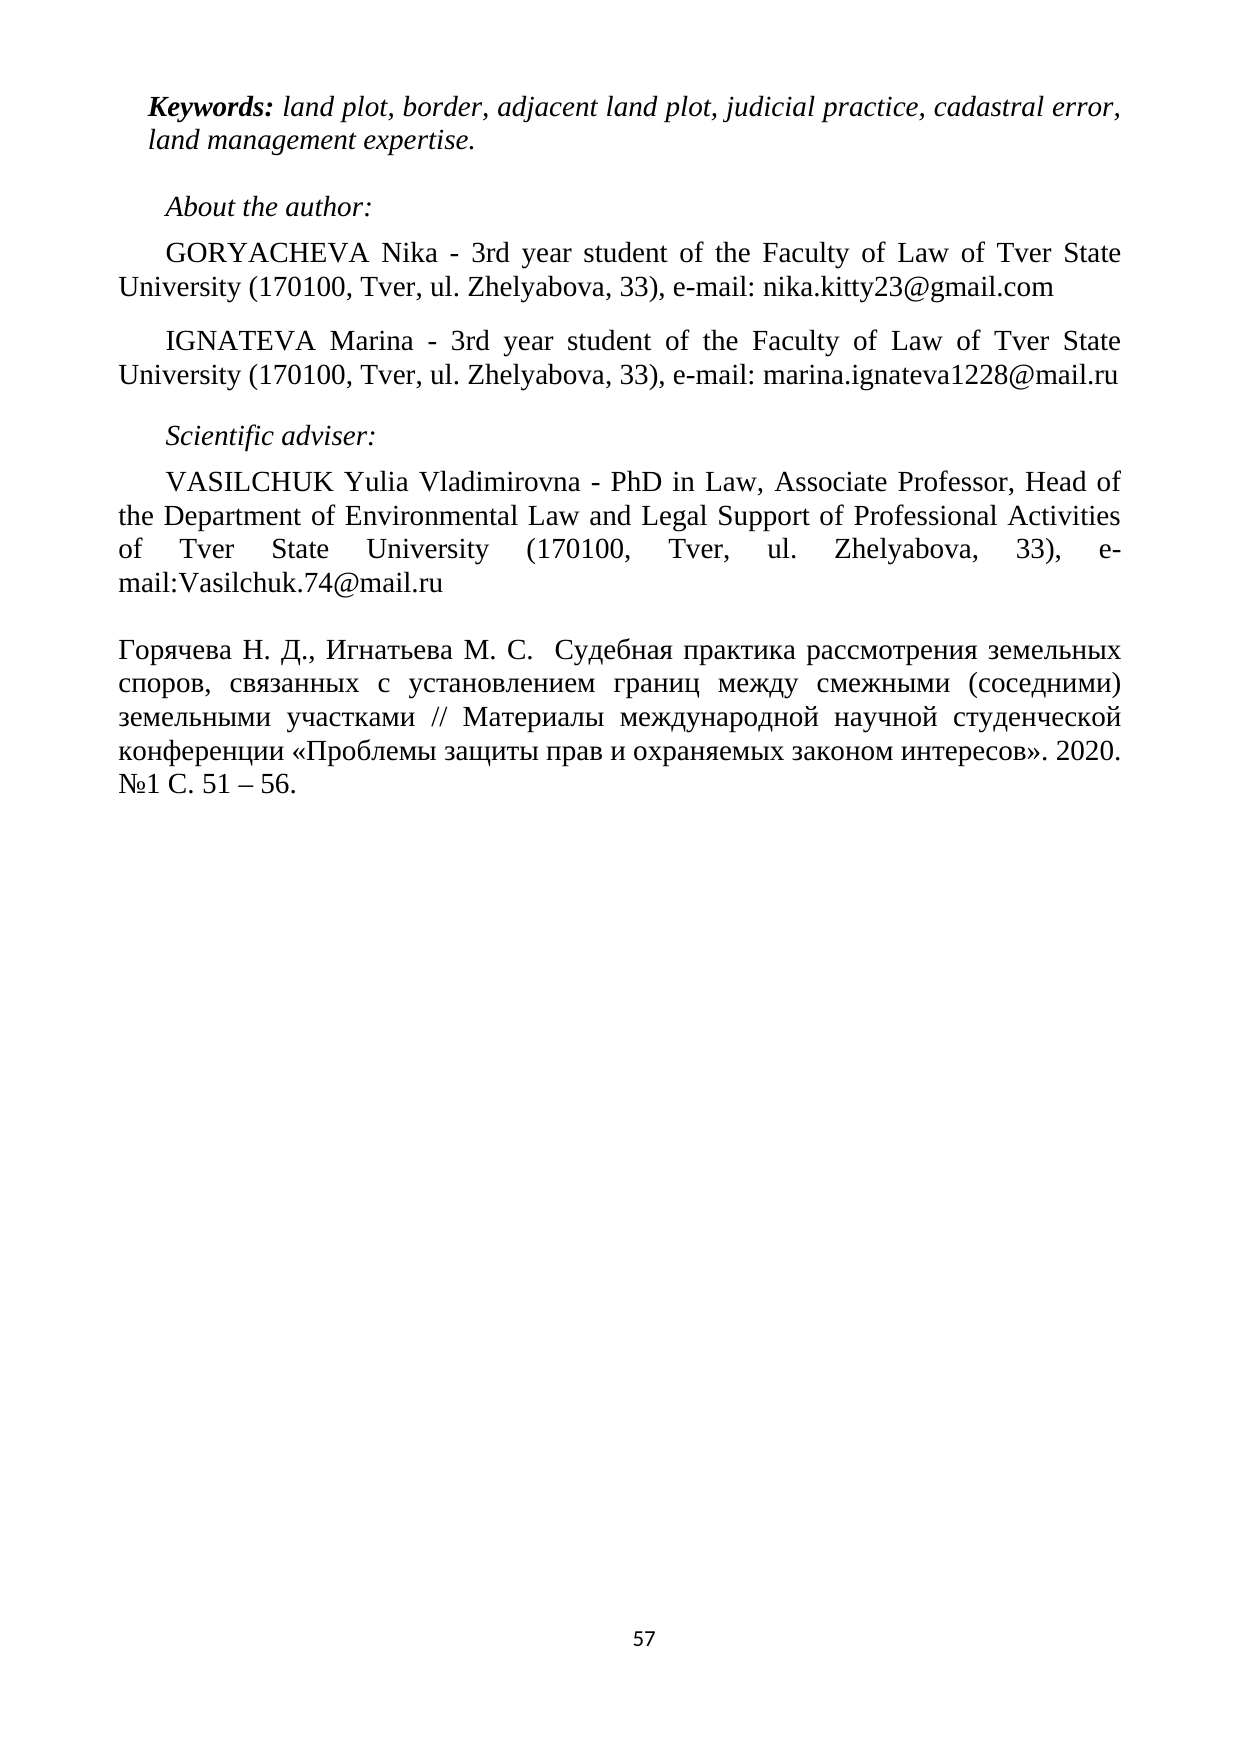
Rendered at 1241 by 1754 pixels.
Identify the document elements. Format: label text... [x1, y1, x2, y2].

text GORYACHEVA Nika - 3rd year student of the Faculty of Law of Tver State University (170100, Tver, ul. Zhelyabova, 33), e-mail: nika.kitty23@gmail.com [118, 235, 1122, 302]
text Keywords: land plot, border, adjacent land plot, judicial practice, cadastral error, land management expertise. [148, 89, 1122, 156]
text VASILCHUK Yulia Vladimirovna - PhD in Law, Associate Professor, Head of the Department of Environmental Law and Legal Support of Professional Activities of Tver State University (170100, Tver, ul. Zhelyabova, 33), e-mail:Vasilchuk.74@mail.ru [118, 464, 1122, 598]
text Горячева Н. Д., Игнатьева М. С. Судебная практика рассмотрения земельных споров, связанных с установлением границ между смежными (соседними) земельными участками // Материалы международной научной студенческой конференции «Проблемы защиты прав и охраняемых законом интересов». 2020. №1 С. 51 – 56. [118, 632, 1122, 800]
text Scientific adviser: [118, 418, 1122, 452]
text About the author: [118, 189, 1122, 223]
text IGNATEVA Marina - 3rd year student of the Faculty of Law of Tver State University (170100, Tver, ul. Zhelyabova, 33), e-mail: marina.ignateva1228@mail.ru [118, 323, 1122, 390]
